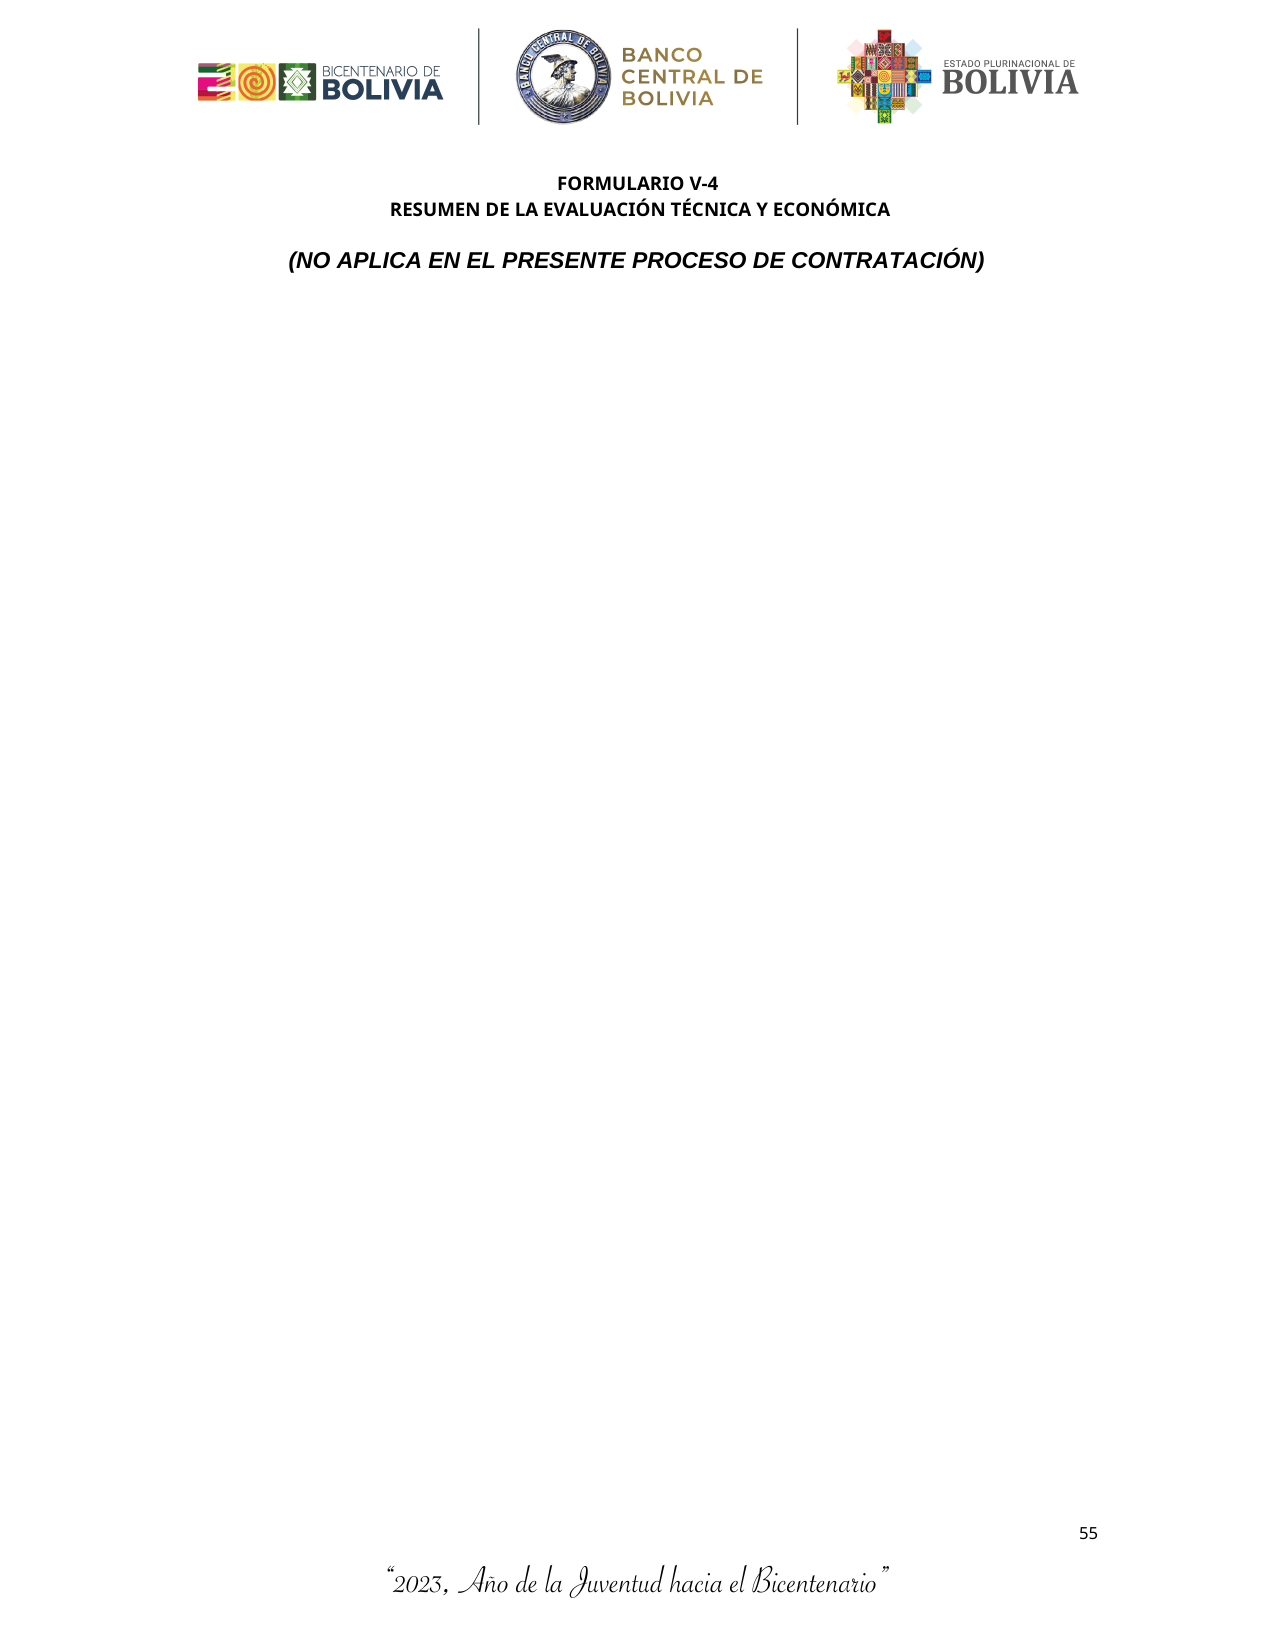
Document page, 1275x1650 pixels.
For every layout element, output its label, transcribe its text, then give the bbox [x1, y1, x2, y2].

text FORMULARIO V-4 [177, 170, 1098, 196]
picture [0, 1553, 1272, 1614]
text (NO APLICA EN EL PRESENTE PROCESO DE CONTRATACIÓN) [177, 247, 1098, 273]
text RESUMEN DE LA EVALUACIÓN TÉCNICA Y ECONÓMICA [177, 196, 1098, 221]
picture [0, 0, 1275, 128]
